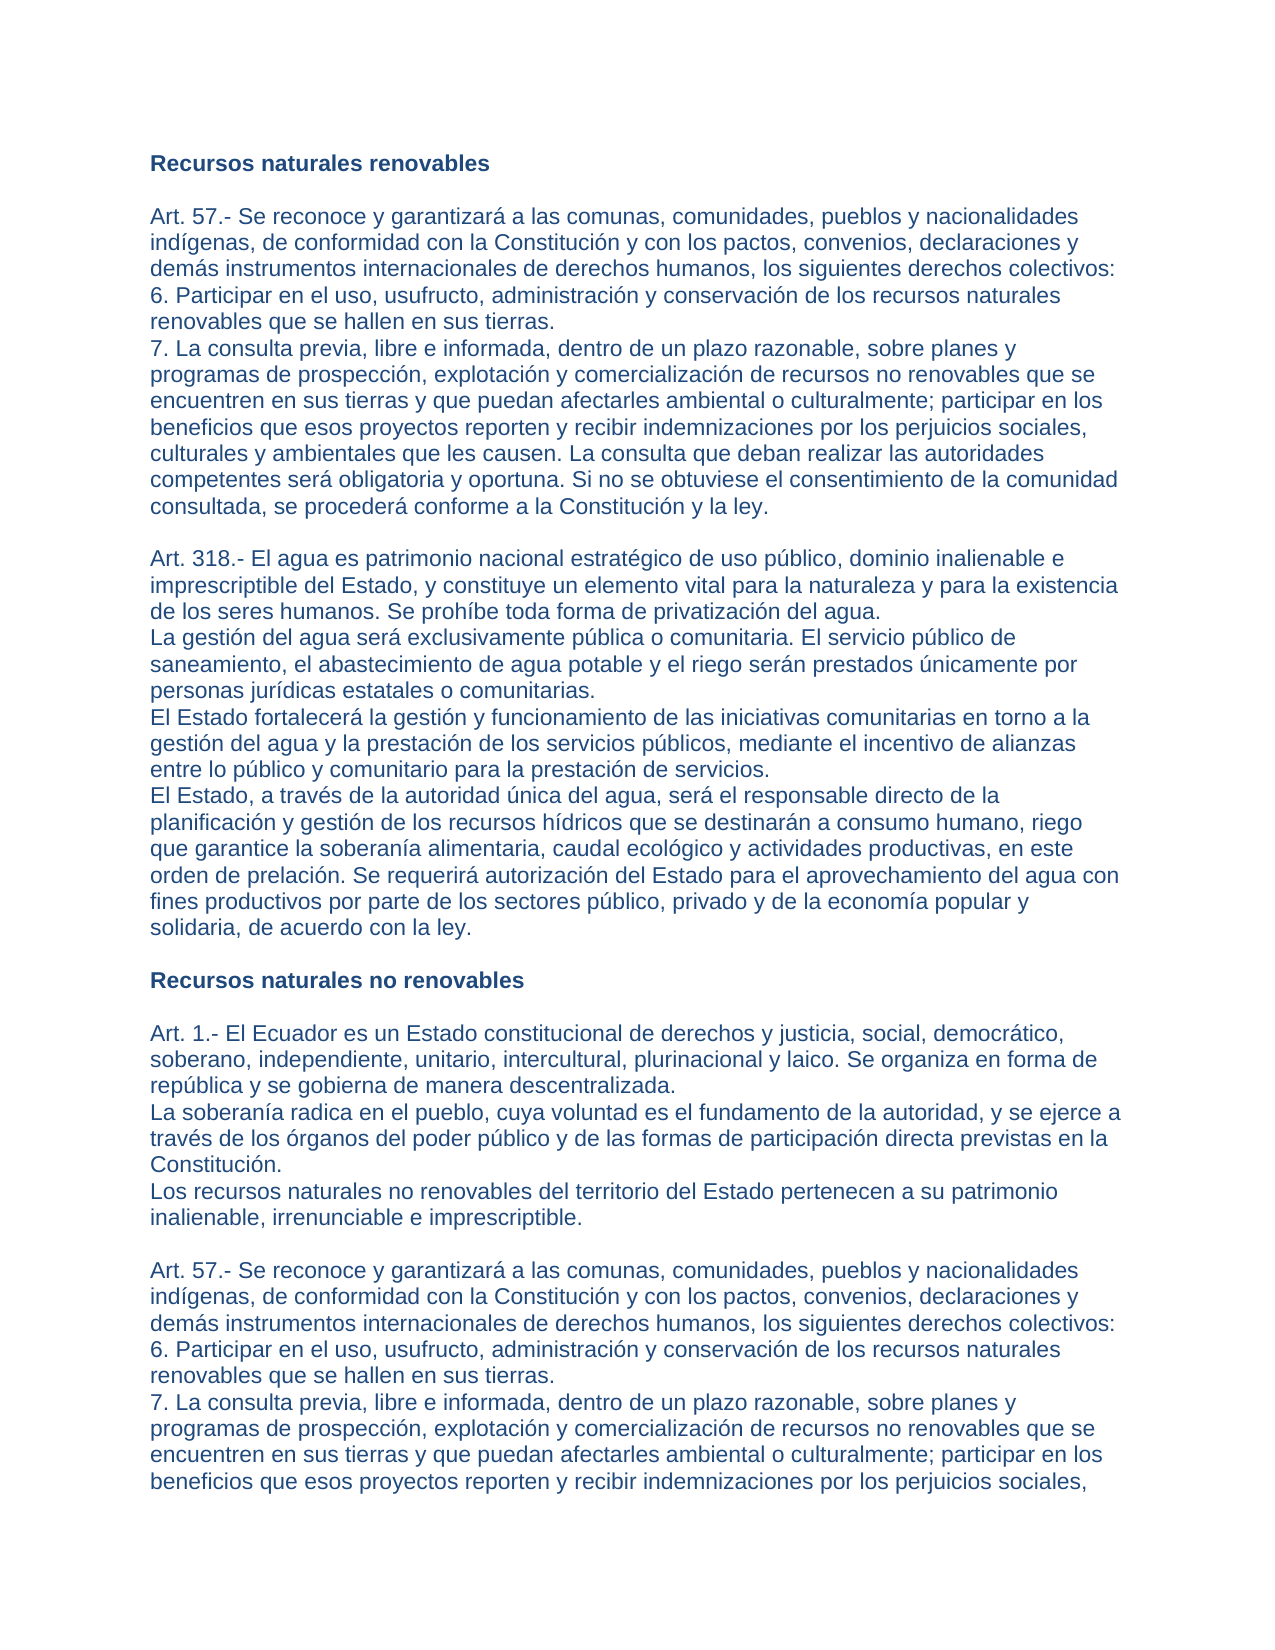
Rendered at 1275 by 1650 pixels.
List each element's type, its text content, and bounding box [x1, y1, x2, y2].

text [150, 1020, 1125, 1494]
text Art. 318.- El agua es patrimonio nacional estratégico de uso público, dominio inalienable e imprescriptible del Estado, y constituye un elemento vital para la naturaleza y para la existencia de los seres humanos. Se prohíbe toda forma de privatización del agua. La gestión del agua será exclusivamente pública o comunitaria. El servicio público de saneamiento, el abastecimiento de agua potable y el riego serán prestados únicamente por personas jurídicas estatales o comunitarias. El Estado fortalecerá la gestión y funcionamiento de las iniciativas comunitarias en torno a la gestión del agua y la prestación de los servicios públicos, mediante el incentivo de alianzas entre lo público y comunitario para la prestación de servicios. El Estado, a través de la autoridad única del agua, será el responsable directo de la planificación y gestión de los recursos hídricos que se destinarán a consumo humano, riego que garantice la soberanía alimentaria, caudal ecológico y actividades productivas, en este orden de prelación. Se requerirá autorización del Estado para el aprovechamiento del agua con fines productivos por parte de los sectores público, privado y de la economía popular y solidaria, de acuerdo con la ley. [150, 545, 1125, 967]
subtitle Recursos naturales renovables [150, 150, 1125, 176]
subtitle Recursos naturales no renovables [150, 967, 1125, 993]
text Art. 57.- Se reconoce y garantizará a las comunas, comunidades, pueblos y nacionalidades indígenas, de conformidad con la Constitución y con los pactos, convenios, declaraciones y demás instrumentos internacionales de derechos humanos, los siguientes derechos colectivos: 6. Participar en el uso, usufructo, administración y conservación de los recursos naturales renovables que se hallen en sus tierras. 7. La consulta previa, libre e informada, dentro de un plazo razonable, sobre planes y programas de prospección, explotación y comercialización de recursos no renovables que se encuentren en sus tierras y que puedan afectarles ambiental o culturalmente; participar en los beneficios que esos proyectos reporten y recibir indemnizaciones por los perjuicios sociales, culturales y ambientales que les causen. La consulta que deban realizar las autoridades competentes será obligatoria y oportuna. Si no se obtuviese el consentimiento de la comunidad consultada, se procederá conforme a la Constitución y la ley. [150, 203, 1125, 519]
